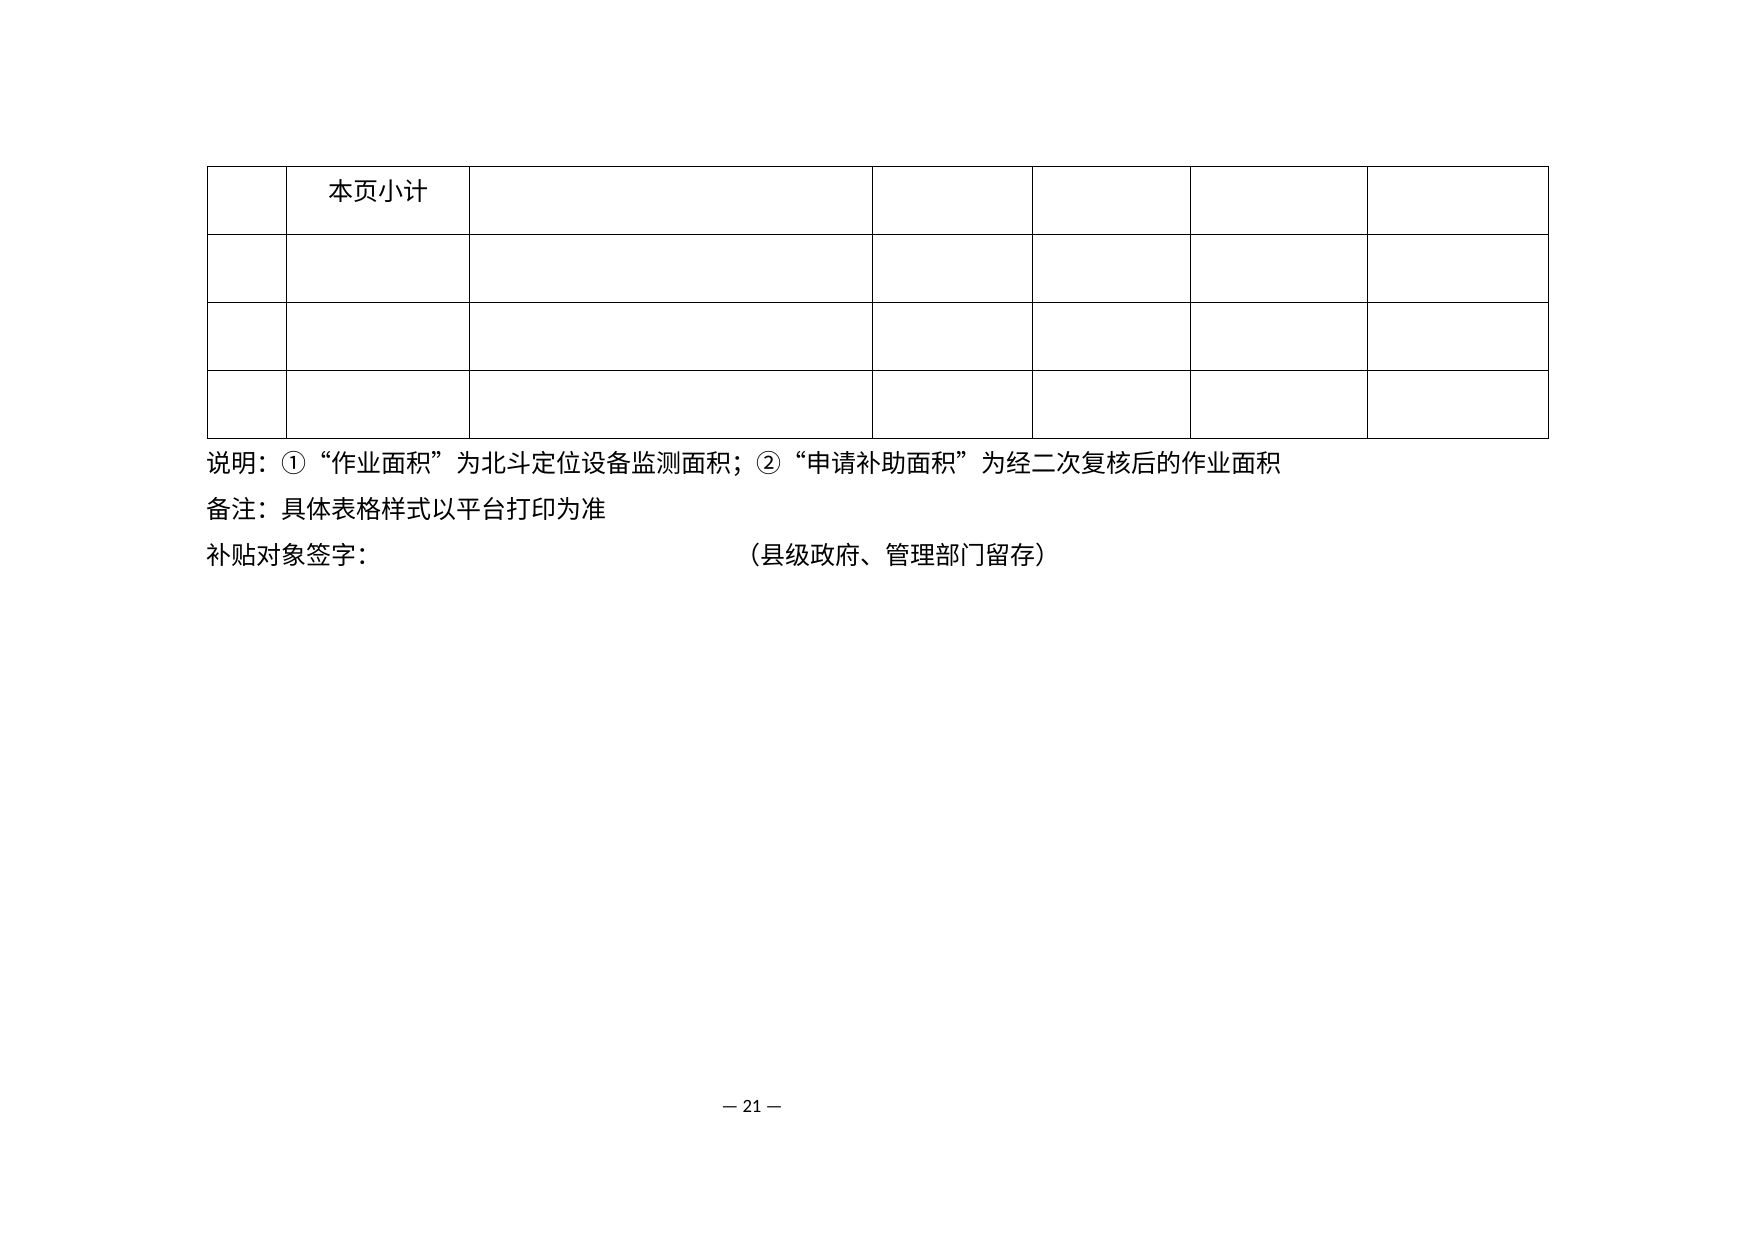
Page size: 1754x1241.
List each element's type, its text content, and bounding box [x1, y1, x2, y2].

table_cell [1191, 235, 1367, 302]
table_cell [1368, 303, 1548, 369]
table_cell [1033, 235, 1190, 302]
table_cell [470, 235, 872, 302]
table_cell 本页小计 [287, 167, 469, 233]
table_cell [873, 371, 1032, 438]
table_cell [208, 371, 286, 438]
table_cell [470, 371, 872, 438]
table_cell [1368, 235, 1548, 302]
text 补贴对象签字： （县级政府、管理部门留存） [207, 531, 1535, 577]
table_cell [1191, 303, 1367, 369]
table_cell [208, 303, 286, 369]
table_cell [873, 303, 1032, 369]
table_cell [1368, 167, 1548, 233]
text 备注：具体表格样式以平台打印为准 [207, 485, 1535, 531]
table_cell [287, 371, 469, 438]
table_cell [1033, 303, 1190, 369]
table_cell [287, 303, 469, 369]
table_cell [208, 235, 286, 302]
table_cell [873, 167, 1032, 233]
table_cell [287, 235, 469, 302]
table_cell [1368, 371, 1548, 438]
table_cell [1033, 167, 1190, 233]
table_cell [470, 167, 872, 233]
text 说明：①“作业面积”为北斗定位设备监测面积；②“申请补助面积”为经二次复核后的作业面积 [207, 439, 1535, 485]
table_cell [470, 303, 872, 369]
table_cell [1191, 167, 1367, 233]
table_cell [1033, 371, 1190, 438]
table_cell [1191, 371, 1367, 438]
table_cell [873, 235, 1032, 302]
